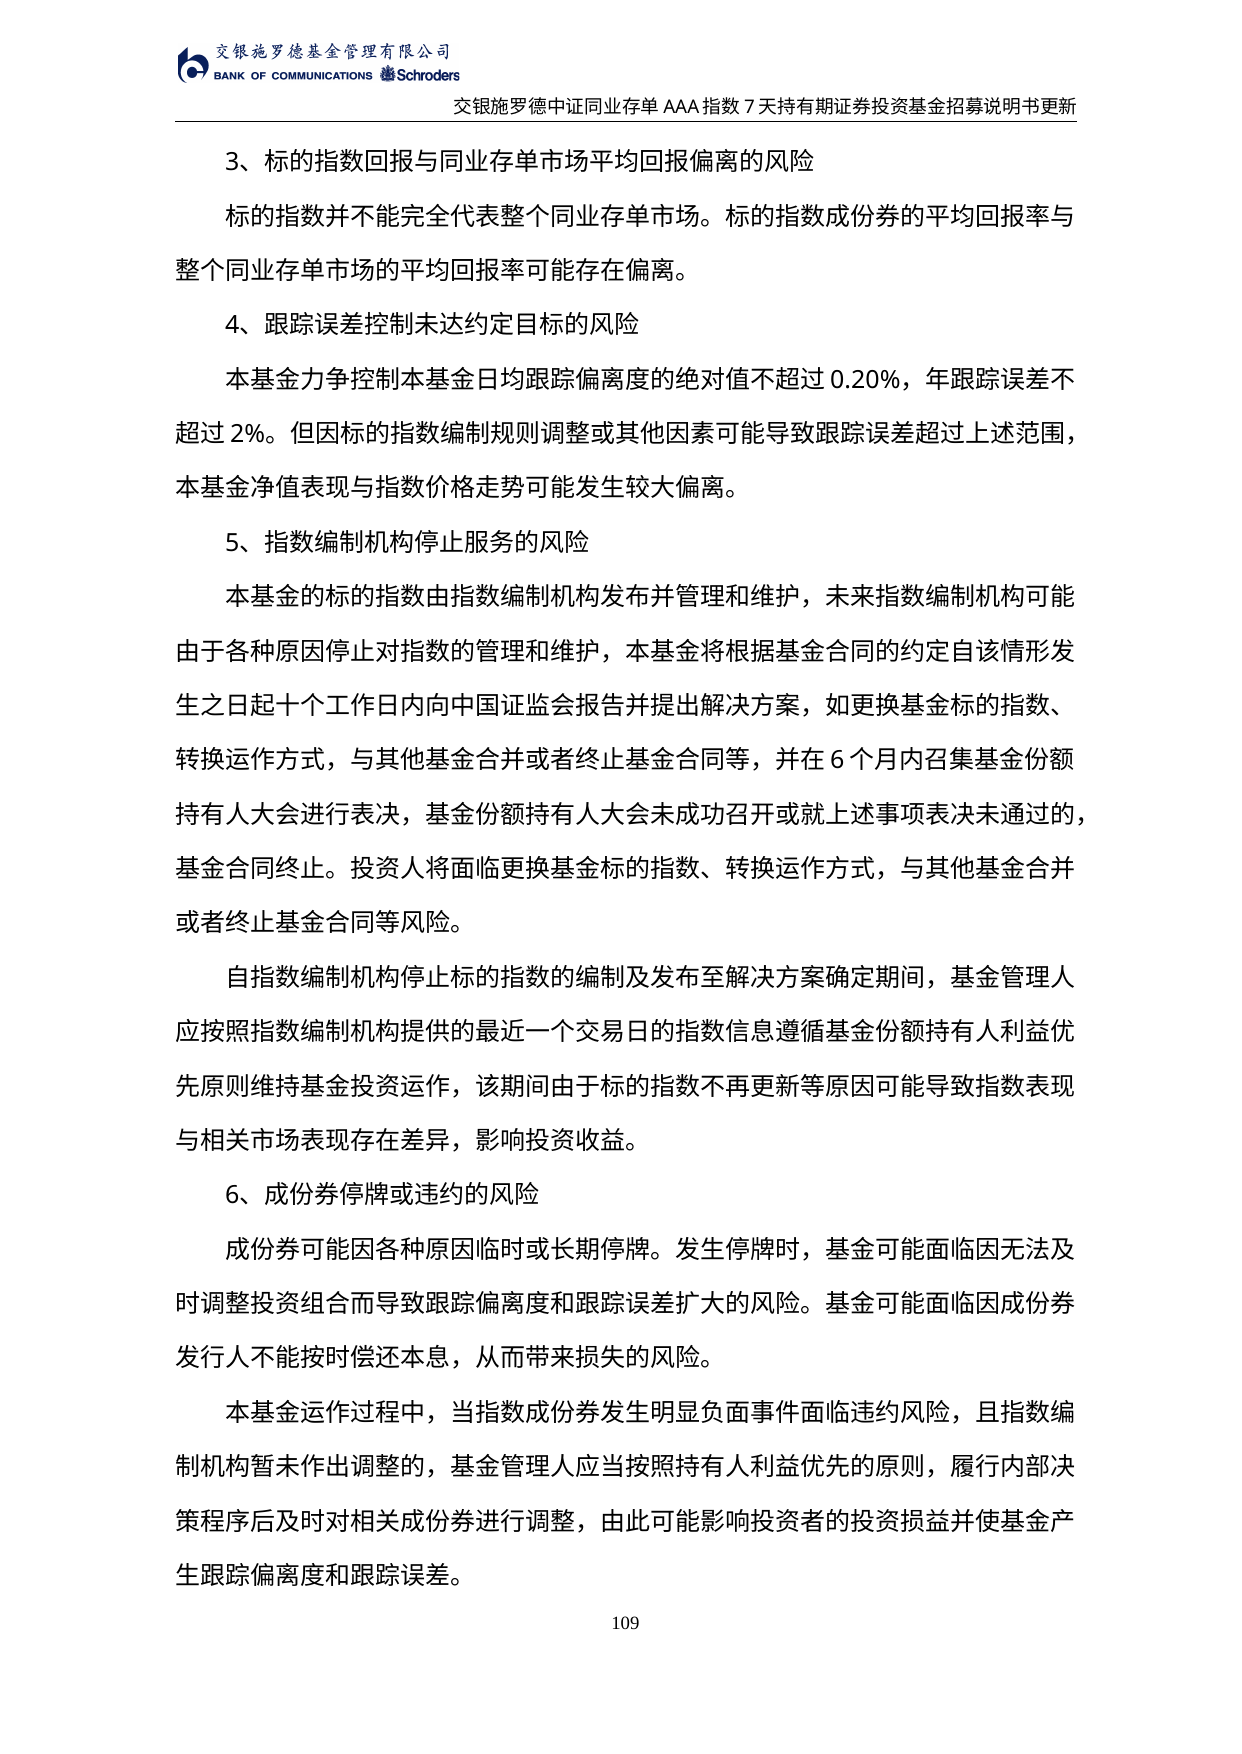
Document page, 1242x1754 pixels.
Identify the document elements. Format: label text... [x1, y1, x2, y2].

text 本基金力争控制本基金日均跟踪偏离度的绝对值不超过0.20%，年跟踪误差不超过2%。但因标的指数编制规则调整或其他因素可能导致跟踪误差超过上述范围，本基金净值表现与指数价格走势可能发生较大偏离。 [175, 359, 1077, 504]
picture [178, 43, 460, 83]
text 本基金的标的指数由指数编制机构发布并管理和维护，未来指数编制机构可能由于各种原因停止对指数的管理和维护，本基金将根据基金合同的约定自该情形发生之日起十个工作日内向中国证监会报告并提出解决方案，如更换基金标的指数、转换运作方式，与其他基金合并或者终止基金合同等，并在6个月内召集基金份额持有人大会进行表决，基金份额持有人大会未成功召开或就上述事项表决未通过的，基金合同终止。投资人将面临更换基金标的指数、转换运作方式，与其他基金合并或者终止基金合同等风险。 [175, 577, 1077, 939]
text 6、成份券停牌或违约的风险 [175, 1175, 1077, 1211]
text 3、标的指数回报与同业存单市场平均回报偏离的风险 [175, 142, 1077, 178]
text 4、跟踪误差控制未达约定目标的风险 [175, 305, 1077, 341]
text 5、指数编制机构停止服务的风险 [175, 522, 1077, 558]
text 自指数编制机构停止标的指数的编制及发布至解决方案确定期间，基金管理人应按照指数编制机构提供的最近一个交易日的指数信息遵循基金份额持有人利益优先原则维持基金投资运作，该期间由于标的指数不再更新等原因可能导致指数表现与相关市场表现存在差异，影响投资收益。 [175, 957, 1077, 1157]
text 标的指数并不能完全代表整个同业存单市场。标的指数成份券的平均回报率与整个同业存单市场的平均回报率可能存在偏离。 [175, 196, 1077, 287]
text 成份券可能因各种原因临时或长期停牌。发生停牌时，基金可能面临因无法及时调整投资组合而导致跟踪偏离度和跟踪误差扩大的风险。基金可能面临因成份券发行人不能按时偿还本息，从而带来损失的风险。 [175, 1229, 1077, 1374]
text 本基金运作过程中，当指数成份券发生明显负面事件面临违约风险，且指数编制机构暂未作出调整的，基金管理人应当按照持有人利益优先的原则，履行内部决策程序后及时对相关成份券进行调整，由此可能影响投资者的投资损益并使基金产生跟踪偏离度和跟踪误差。 [175, 1392, 1077, 1592]
